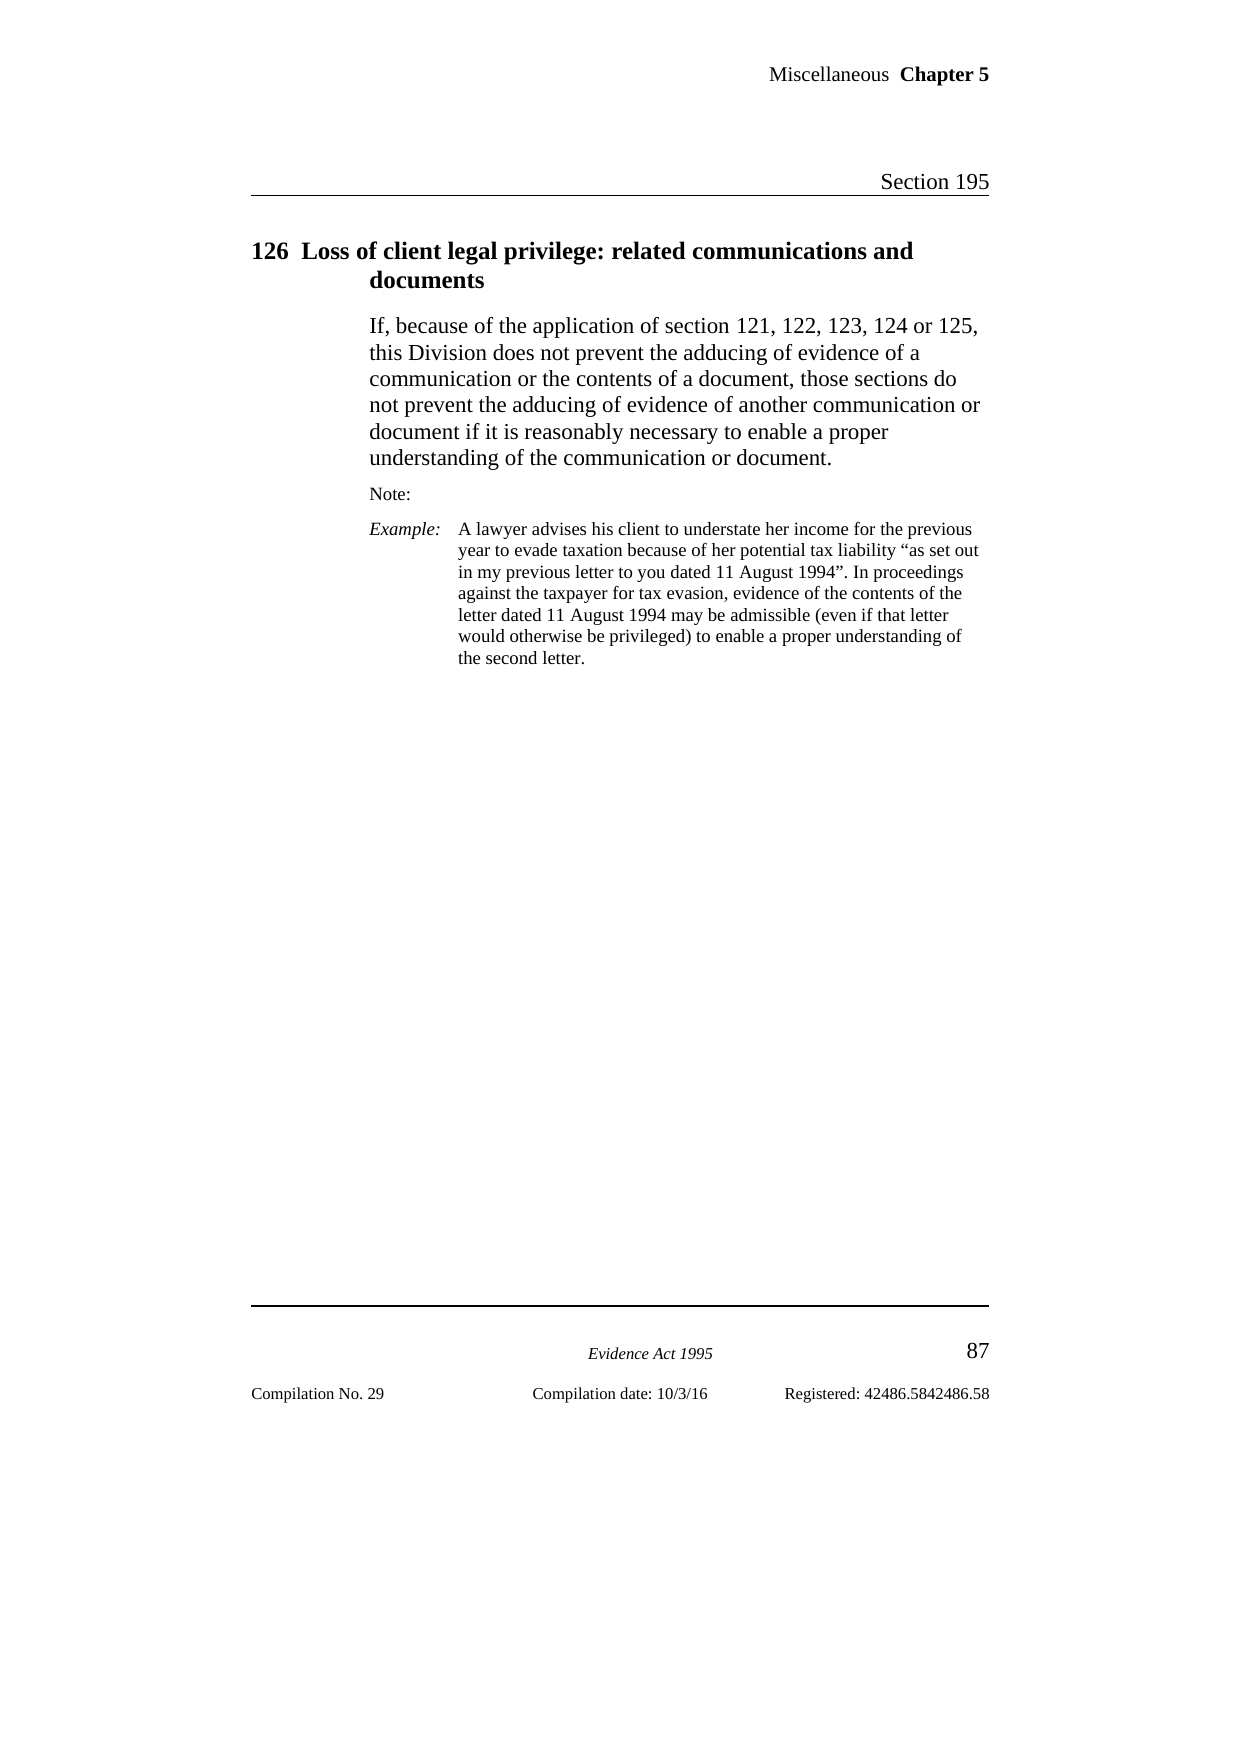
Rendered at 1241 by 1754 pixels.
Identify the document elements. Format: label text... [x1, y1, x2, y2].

text Note: [369, 483, 989, 505]
text 126 Loss of client legal privilege: related communications and documents [251, 236, 989, 294]
text Example: A lawyer advises his client to understate her income for the previous year to evade taxation because of her potential tax liability “as set out in my previous letter to you dated 11 August 1994”. In proceedings against the taxpayer for tax evasion, evidence of the contents of the letter dated 11 August 1994 may be admissible (even if that letter would otherwise be privileged) to enable a proper understanding of the second letter. [369, 517, 989, 668]
text If, because of the application of section 121, 122, 123, 124 or 125, this Division does not prevent the adducing of evidence of a communication or the contents of a document, those sections do not prevent the adducing of evidence of another communication or document if it is reasonably necessary to enable a proper understanding of the communication or document. [251, 312, 989, 471]
